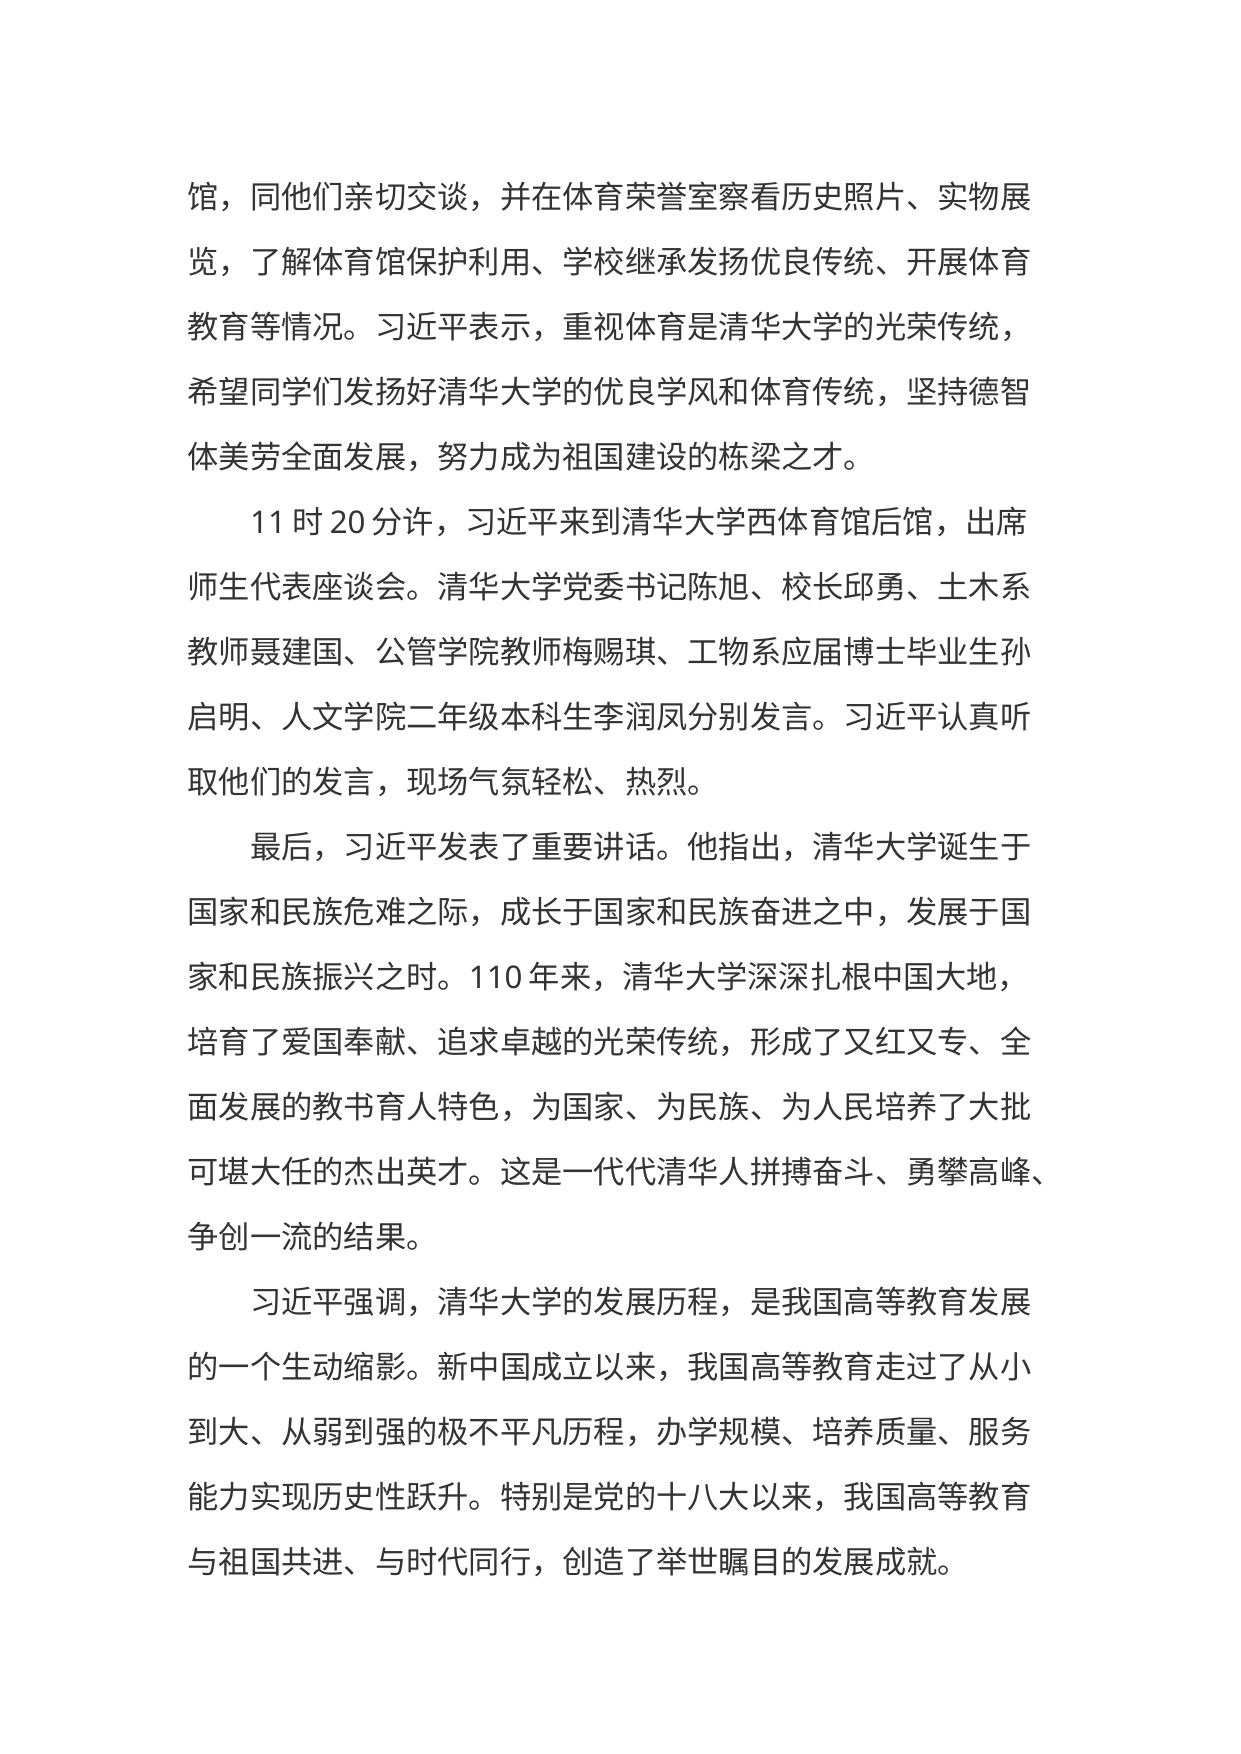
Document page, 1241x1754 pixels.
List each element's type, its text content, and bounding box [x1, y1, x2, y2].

text 最后，习近平发表了重要讲话。他指出，清华大学诞生于国家和民族危难之际，成长于国家和民族奋进之中，发展于国家和民族振兴之时。110年来，清华大学深深扎根中国大地，培育了爱国奉献、追求卓越的光荣传统，形成了又红又专、全面发展的教书育人特色，为国家、为民族、为人民培养了大批可堪大任的杰出英才。这是一代代清华人拼搏奋斗、勇攀高峰、争创一流的结果。 [187, 812, 1053, 1267]
text 11时20分许，习近平来到清华大学西体育馆后馆，出席师生代表座谈会。清华大学党委书记陈旭、校长邱勇、土木系教师聂建国、公管学院教师梅赐琪、工物系应届博士毕业生孙启明、人文学院二年级本科生李润凤分别发言。习近平认真听取他们的发言，现场气氛轻松、热烈。 [187, 487, 1053, 812]
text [187, 162, 1053, 487]
text 习近平强调，清华大学的发展历程，是我国高等教育发展的一个生动缩影。新中国成立以来，我国高等教育走过了从小到大、从弱到强的极不平凡历程，办学规模、培养质量、服务能力实现历史性跃升。特别是党的十八大以来，我国高等教育与祖国共进、与时代同行，创造了举世瞩目的发展成就。 [187, 1267, 1053, 1592]
